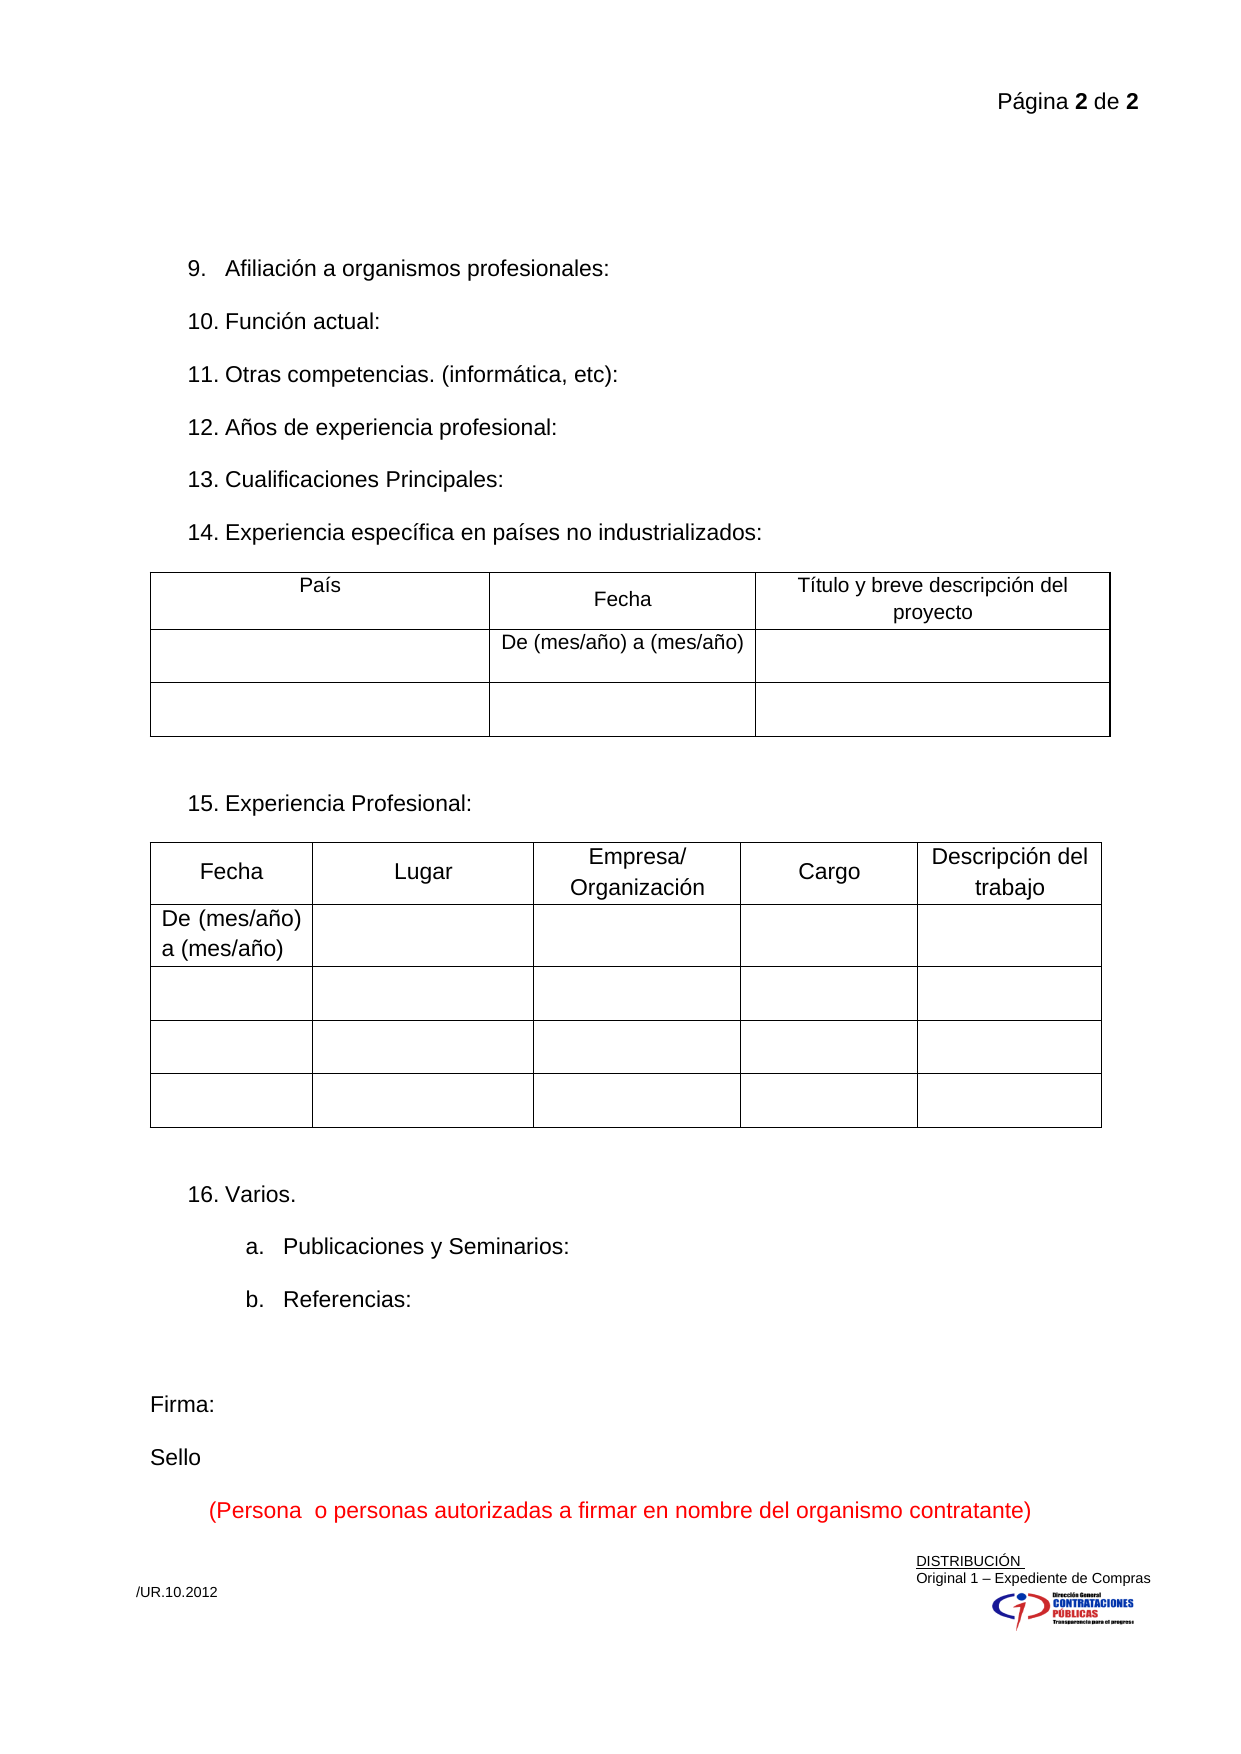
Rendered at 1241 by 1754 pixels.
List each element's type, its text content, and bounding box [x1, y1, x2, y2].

list Afiliación a organismos profesionales: [187, 255, 1090, 282]
list Función actual: [187, 308, 1090, 334]
table_header Título y breve descripción del proyecto [756, 573, 1109, 628]
table_cell [313, 905, 533, 966]
list Otras competencias. (informática, etc): [187, 361, 1090, 387]
text Firma: [150, 1391, 1090, 1418]
table_header Fecha [151, 843, 312, 904]
table_cell [534, 1074, 740, 1127]
list Referencias: [245, 1286, 1090, 1312]
table_header Descripción del trabajo [918, 843, 1101, 904]
table_header Cargo [741, 843, 917, 904]
table_cell [534, 967, 740, 1019]
table_cell [918, 905, 1101, 966]
table_cell [313, 967, 533, 1019]
table_cell [313, 1021, 533, 1073]
picture [992, 1592, 1134, 1631]
table_cell [151, 967, 312, 1019]
table_header País [151, 573, 489, 628]
text (Persona o personas autorizadas a firmar en nombre del organismo contratante) [150, 1497, 1090, 1523]
list Experiencia Profesional: [187, 789, 1090, 816]
table_cell [741, 1074, 917, 1127]
list Años de experiencia profesional: [187, 413, 1090, 440]
table_header Fecha [490, 573, 755, 628]
table_cell [151, 683, 489, 736]
table_cell [534, 1021, 740, 1073]
table_cell De (mes/año) a (mes/año) [490, 630, 755, 682]
table_cell [918, 967, 1101, 1019]
list Varios. [187, 1181, 1090, 1207]
table_cell De (mes/año) a (mes/año) [151, 905, 312, 966]
table_cell [313, 1074, 533, 1127]
table_cell [151, 1074, 312, 1127]
table_header Lugar [313, 843, 533, 904]
table_cell [918, 1074, 1101, 1127]
table_cell [741, 1021, 917, 1073]
table_cell [756, 683, 1109, 736]
table_cell [534, 905, 740, 966]
list Publicaciones y Seminarios: [245, 1233, 1090, 1260]
table_cell [151, 1021, 312, 1073]
table_cell [918, 1021, 1101, 1073]
table_cell [756, 630, 1109, 682]
table_cell [741, 905, 917, 966]
table_cell [490, 683, 755, 736]
table_header Empresa/Organización [534, 843, 740, 904]
table_cell [151, 630, 489, 682]
list Cualificaciones Principales: [187, 466, 1090, 493]
text Sello [150, 1444, 1090, 1471]
list Experiencia específica en países no industrializados: [187, 519, 1090, 545]
table_cell [741, 967, 917, 1019]
